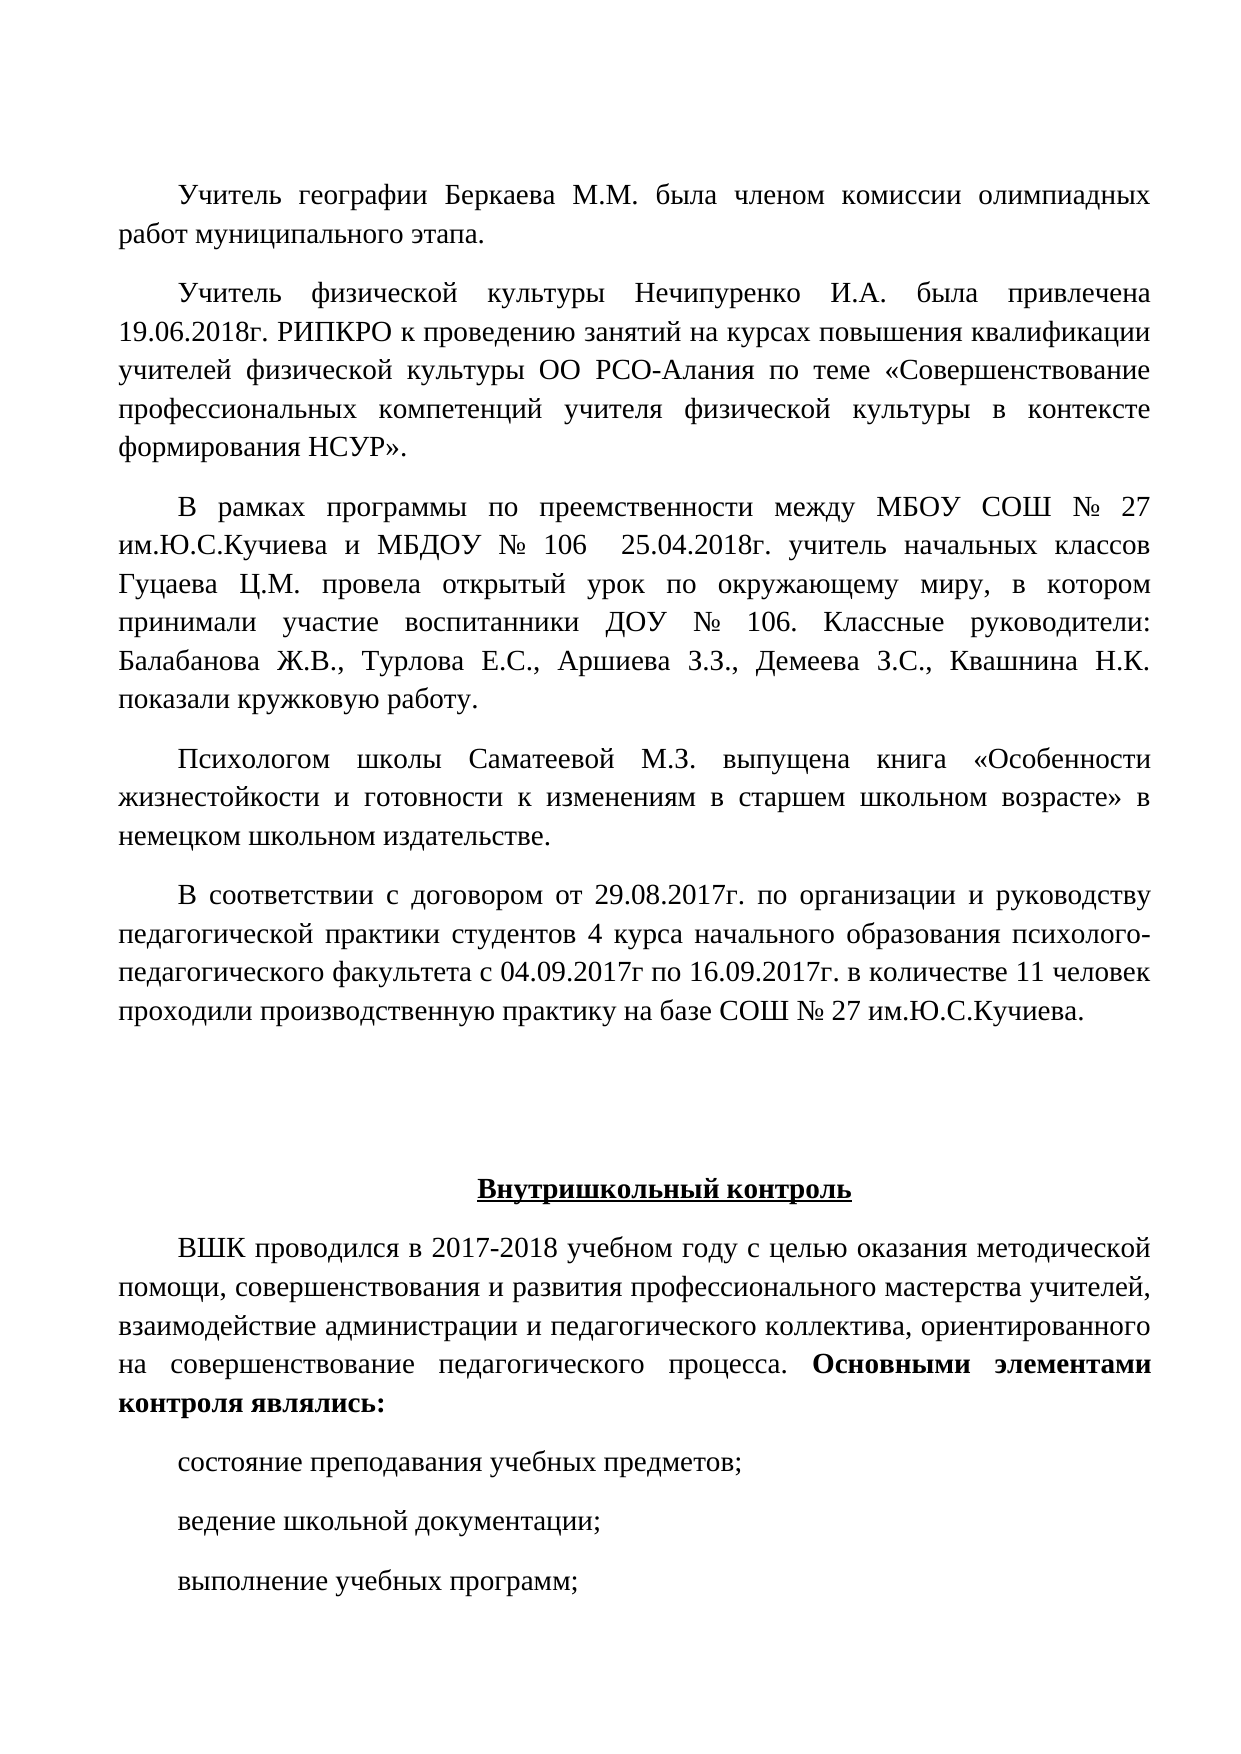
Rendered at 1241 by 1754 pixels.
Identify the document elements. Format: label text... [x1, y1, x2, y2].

text ВШК проводился в 2017-2018 учебном году с целью оказания методической помощи, совершенствования и развития профессионального мастерства учителей, взаимодействие администрации и педагогического коллектива, ориентированного на совершенствование педагогического процесса. Основными элементами контроля являлись: [118, 1231, 1152, 1418]
text выполнение учебных программ; [118, 1563, 1152, 1596]
text В рамках программы по преемственности между МБОУ СОШ № 27 им.Ю.С.Кучиева и МБДОУ № 106 25.04.2018г. учитель начальных классов Гуцаева Ц.М. провела открытый урок по окружающему миру, в котором принимали участие воспитанники ДОУ № 106. Классные руководители: Балабанова Ж.В., Турлова Е.С., Аршиева З.З., Демеева З.С., Квашнина Н.К. показали кружковую работу. [118, 489, 1152, 715]
text В соответствии с договором от 29.08.2017г. по организации и руководству педагогической практики студентов 4 курса начального образования психолого-педагогического факультета с 04.09.2017г по 16.09.2017г. в количестве 11 человек проходили производственную практику на базе СОШ № 27 им.Ю.С.Кучиева. [118, 877, 1152, 1027]
text Внутришкольный контроль [118, 1171, 1152, 1205]
text Учитель физической культуры Нечипуренко И.А. была привлечена 19.06.2018г. РИПКРО к проведению занятий на курсах повышения квалификации учителей физической культуры ОО РСО-Алания по теме «Совершенствование профессиональных компетенций учителя физической культуры в контексте формирования НСУР». [118, 275, 1152, 463]
text Психологом школы Саматеевой М.З. выпущена книга «Особенности жизнестойкости и готовности к изменениям в старшем школьном возрасте» в немецком школьном издательстве. [118, 741, 1152, 852]
text ведение школьной документации; [118, 1503, 1152, 1537]
text Учитель географии Беркаева М.М. была членом комиссии олимпиадных работ муниципального этапа. [118, 177, 1152, 249]
text состояние преподавания учебных предметов; [118, 1444, 1152, 1478]
